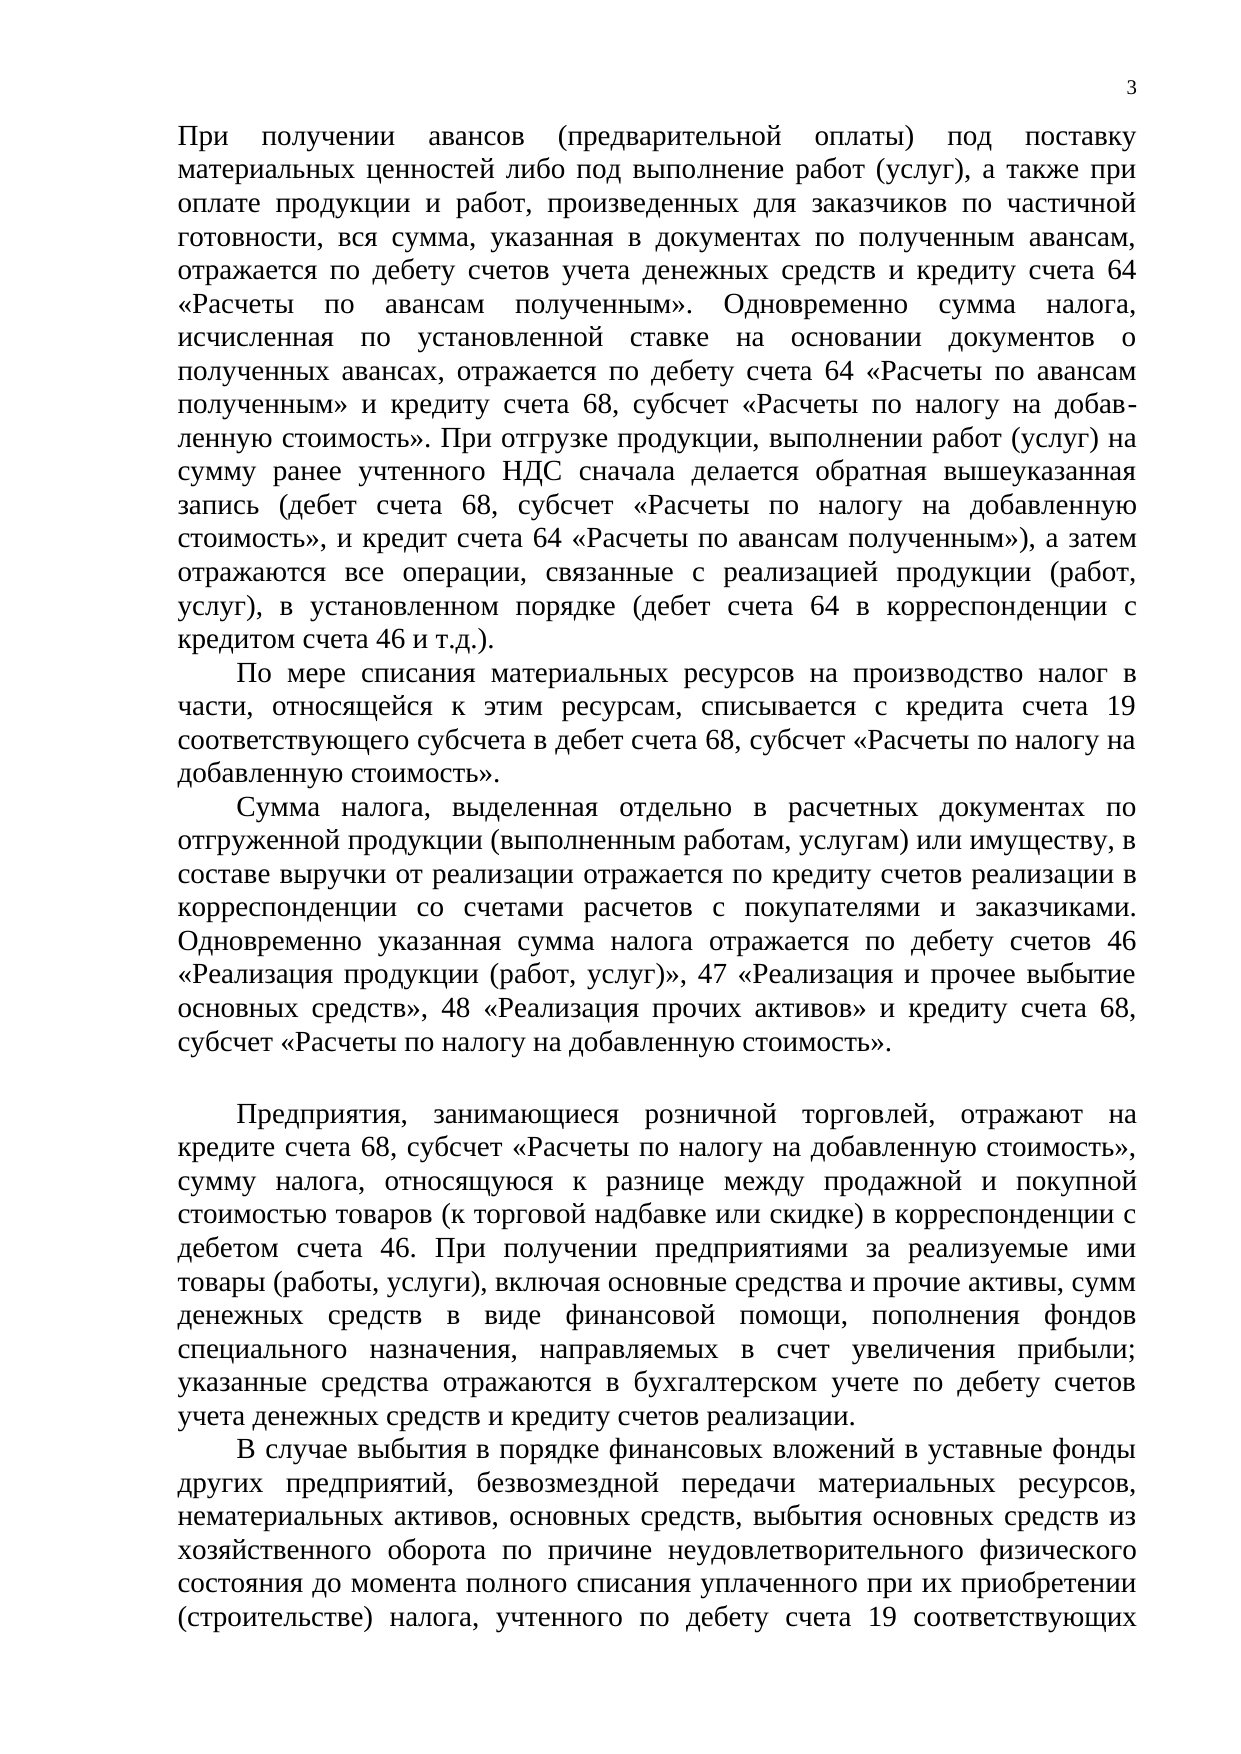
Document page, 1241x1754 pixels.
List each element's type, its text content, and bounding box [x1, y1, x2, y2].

text При получении авансов (предварительной оплаты) под поставку материальных ценностей либо под выполнение работ (услуг), а также при оплате продукции и работ, произведенных для заказчиков по частичной готовности, вся сумма, указанная в документах по полученным авансам, отражается по дебету счетов учета денежных средств и кредиту счета 64 «Расчеты по авансам полученным». Одновременно сумма налога, исчисленная по установленной ставке на основании документов о полученных авансах, отражается по дебету счета 64 «Расчеты по авансам полученным» и кредиту счета 68, субсчет «Расчеты по налогу на добавленную стоимость». При отгрузке продукции, выполнении работ (услуг) на сумму ранее учтенного НДС сначала делается обратная вышеуказанная запись (дебет счета 68, субсчет «Расчеты по налогу на добавленную стоимость», и кредит счета 64 «Расчеты по авансам полученным»), а затем отражаются все операции, связанные с реализацией продукции (работ, услуг), в установленном порядке (дебет счета 64 в корреспонденции с кредитом счета 46 и т.д.). [177, 118, 1137, 655]
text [177, 1431, 1137, 1633]
text По мере списания материальных ресурсов на производство налог в части, относящейся к этим ресурсам, списывается с кредита счета 19 соответствующего субсчета в дебет счета 68, субсчет «Расчеты по налогу на добавленную стоимость». [177, 655, 1137, 789]
text Предприятия, занимающиеся розничной торговлей, отражают на кредите счета 68, субсчет «Расчеты по налогу на добавленную стоимость», сумму налога, относящуюся к разнице между продажной и покупной стоимостью товаров (к торговой надбавке или скидке) в корреспонденции с дебетом счета 46. При получении предприятиями за реализуемые ими товары (работы, услуги), включая основные средства и прочие активы, сумм денежных средств в виде финансовой помощи, пополнения фондов специального назначения, направляемых в счет увеличения прибыли; указанные средства отражаются в бухгалтерском учете по дебету счетов учета денежных средств и кредиту счетов реализации. [177, 1096, 1137, 1431]
text Сумма налога, выделенная отдельно в расчетных документах по отгруженной продукции (выполненным работам, услугам) или имуществу, в составе выручки от реализации отражается по кредиту счетов реализации в корреспонденции со счетами расчетов с покупателями и заказчиками. Одновременно указанная сумма налога отражается по дебету счетов 46 «Реализация продукции (работ, услуг)», 47 «Реализация и прочее выбытие основных средств», 48 «Реализация прочих активов» и кредиту счета 68, субсчет «Расчеты по налогу на добавленную стоимость». [177, 789, 1137, 1057]
